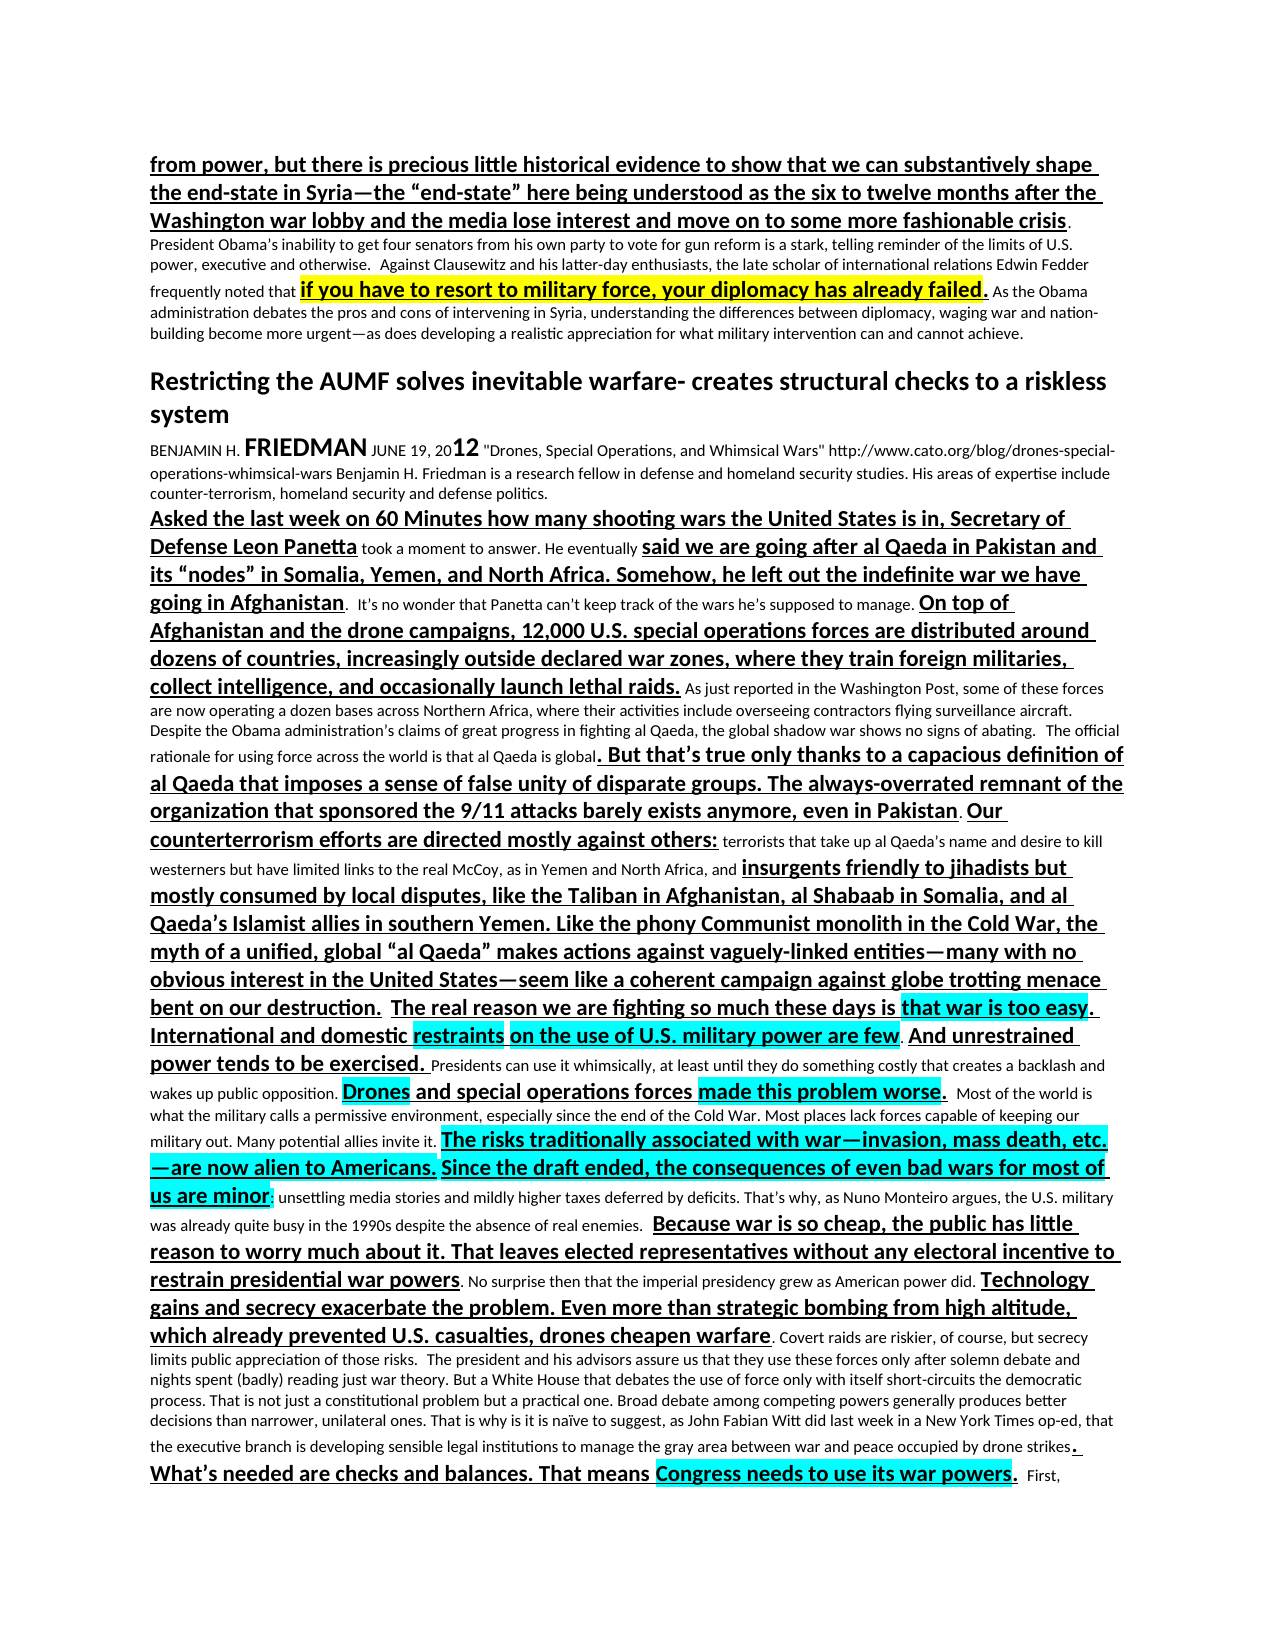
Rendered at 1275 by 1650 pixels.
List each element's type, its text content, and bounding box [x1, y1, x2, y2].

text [150, 504, 1125, 1487]
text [150, 150, 1125, 343]
text BENJAMIN H. FRIEDMAN JUNE 19, 2012 "Drones, Special Operations, and Whimsical Wars" http://www.cato.org/blog/drones-special-operations-whimsical-wars Benjamin H. Friedman is a research fellow in defense and homeland security studies. His areas of expertise include counter-terrorism, homeland security and defense politics. [150, 430, 1125, 504]
subtitle Restricting the AUMF solves inevitable warfare- creates structural checks to a riskless system [150, 364, 1125, 430]
